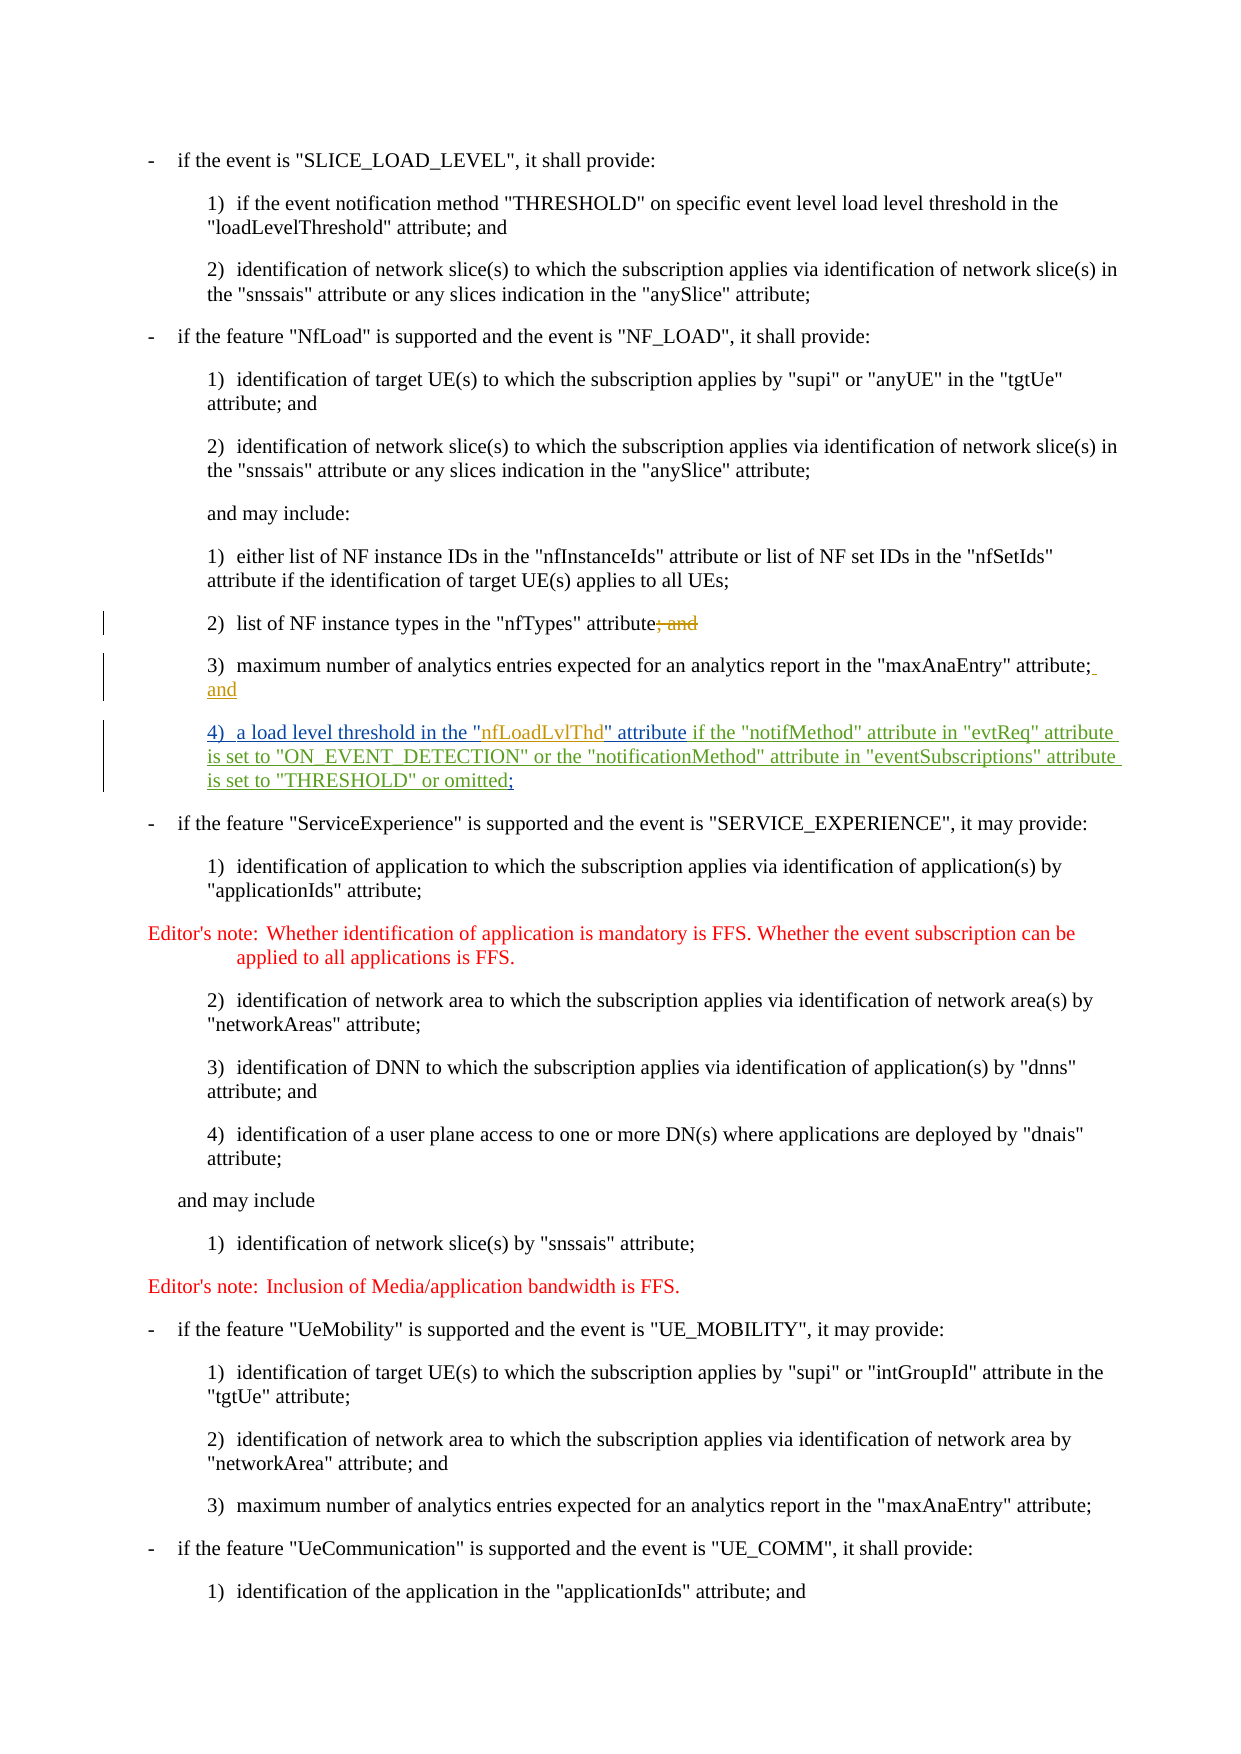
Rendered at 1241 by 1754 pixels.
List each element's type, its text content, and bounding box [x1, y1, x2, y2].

text 3) maximum number of analytics entries expected for an analytics report in the "maxAnaEntry" attribute; [207, 1493, 1122, 1517]
text 2) identification of network area to which the subscription applies via identification of network area(s) by "networkAreas" attribute; [207, 988, 1122, 1036]
text - if the feature "UeMobility" is supported and the event is "UE_MOBILITY", it may provide: [148, 1317, 1122, 1341]
text 1) identification of the application in the "applicationIds" attribute; and [207, 1579, 1122, 1603]
text 2) list of NF instance types in the "nfTypes" attribute [207, 611, 1122, 634]
text and may include: [207, 501, 1122, 525]
text 4) identification of a user plane access to one or more DN(s) where applications are deployed by "dnais" attribute; [207, 1121, 1122, 1169]
text - if the feature "ServiceExperience" is supported and the event is "SERVICE_EXPERIENCE", it may provide: [148, 811, 1122, 835]
text 2) identification of network slice(s) to which the subscription applies via identification of network slice(s) in the "snssais" attribute or any slices indication in the "anySlice" attribute; [207, 434, 1122, 482]
text 1) identification of target UE(s) to which the subscription applies by "supi" or "anyUE" in the "tgtUe" attribute; and [207, 367, 1122, 415]
text Editor's note: Whether identification of application is mandatory is FFS. Whether the event subscription can be applied to all applications is FFS. [148, 921, 1122, 969]
text 1) identification of target UE(s) to which the subscription applies by "supi" or "intGroupId" attribute in the "tgtUe" attribute; [207, 1359, 1122, 1408]
text 1) if the event notification method "THRESHOLD" on specific event level load level threshold in the "loadLevelThreshold" attribute; and [207, 191, 1122, 239]
text 2) identification of network slice(s) to which the subscription applies via identification of network slice(s) in the "snssais" attribute or any slices indication in the "anySlice" attribute; [207, 257, 1122, 306]
text 1) identification of network slice(s) by "snssais" attribute; [207, 1231, 1122, 1255]
text - if the feature "NfLoad" is supported and the event is "NF_LOAD", it shall provide: [148, 324, 1122, 348]
text Editor's note: Inclusion of Media/application bandwidth is FFS. [148, 1274, 1122, 1298]
text 1) either list of NF instance IDs in the "nfInstanceIds" attribute or list of NF set IDs in the "nfSetIds" attribute if the identification of target UE(s) applies to all UEs; [207, 544, 1122, 592]
text and may include [177, 1188, 1122, 1212]
text - if the event is "SLICE_LOAD_LEVEL", it shall provide: [148, 148, 1122, 172]
text - if the feature "UeCommunication" is supported and the event is "UE_COMM", it shall provide: [148, 1536, 1122, 1560]
text 2) identification of network area to which the subscription applies via identification of network area by "networkArea" attribute; and [207, 1426, 1122, 1474]
text 3) identification of DNN to which the subscription applies via identification of application(s) by "dnns" attribute; and [207, 1054, 1122, 1103]
text 3) maximum number of analytics entries expected for an analytics report in the "maxAnaEntry" attribute; [207, 653, 1122, 701]
text 1) identification of application to which the subscription applies via identification of application(s) by "applicationIds" attribute; [207, 854, 1122, 902]
